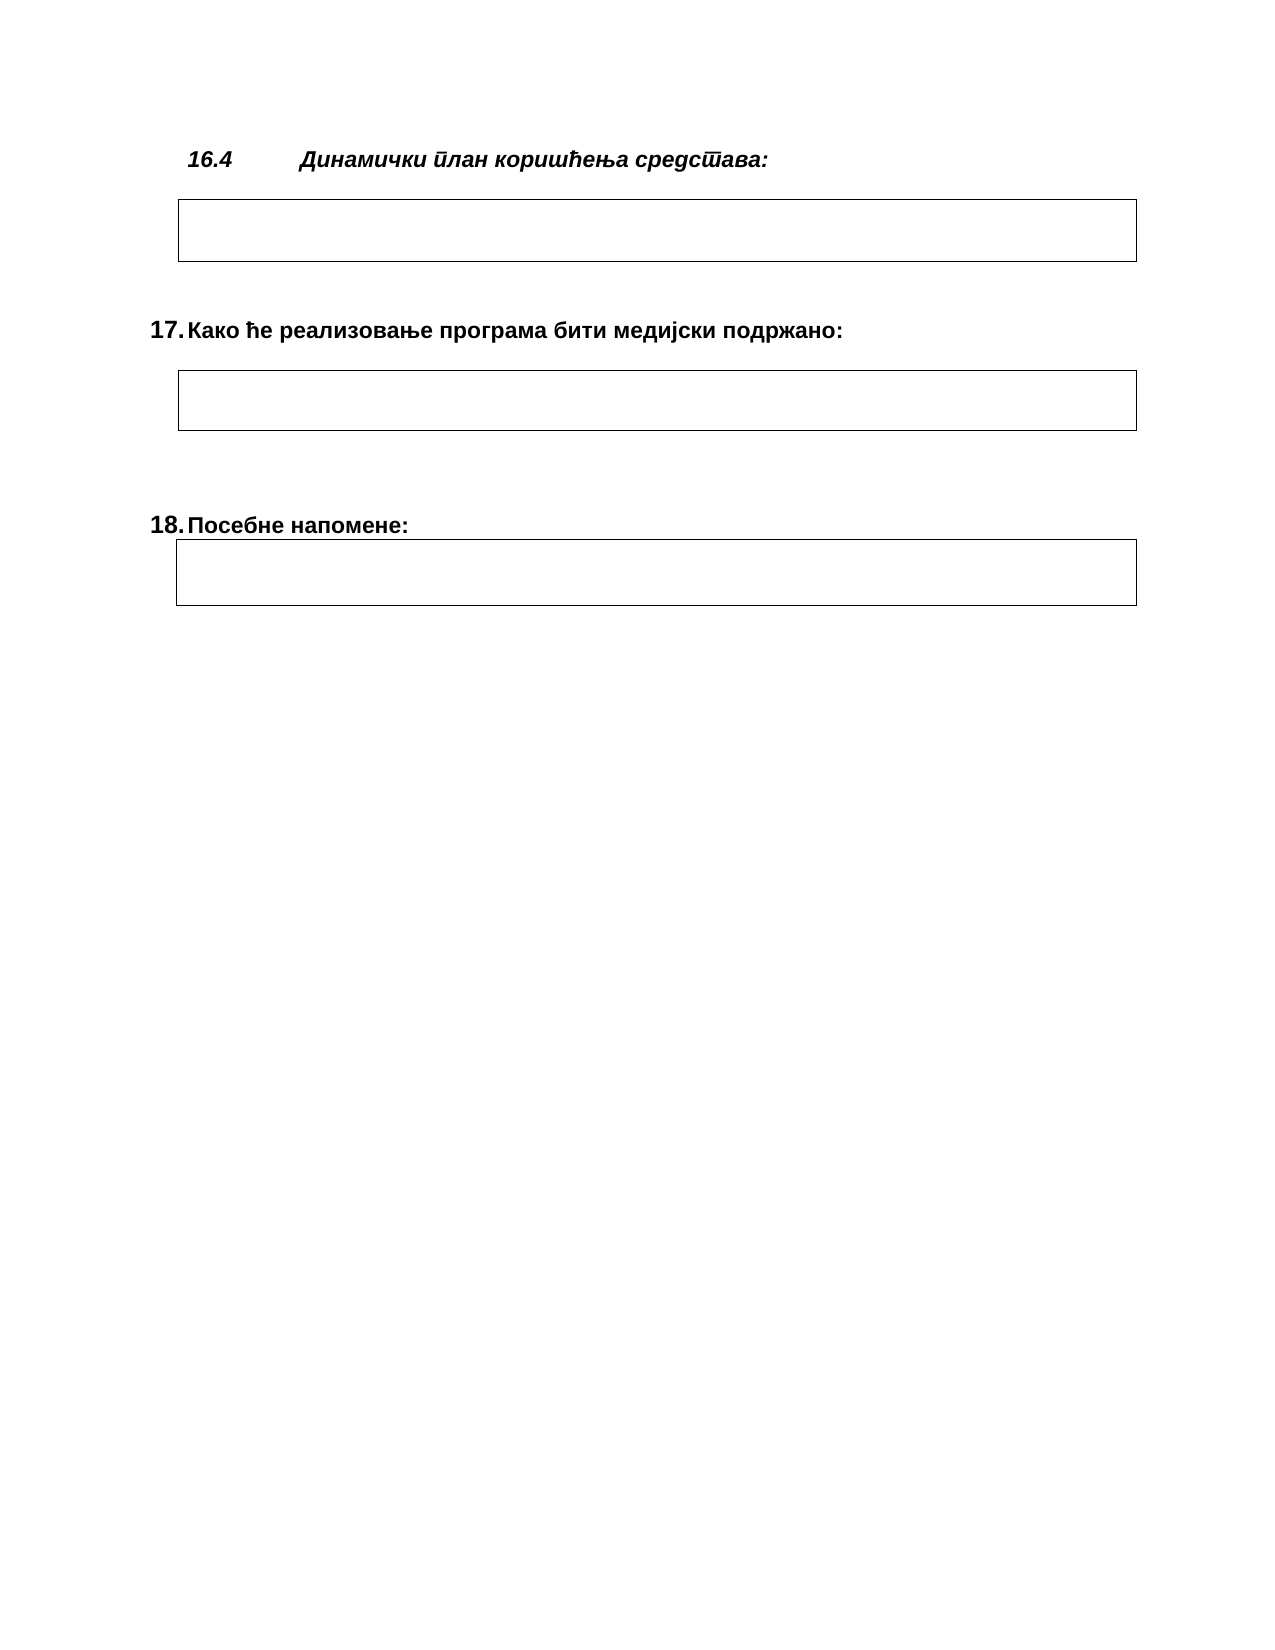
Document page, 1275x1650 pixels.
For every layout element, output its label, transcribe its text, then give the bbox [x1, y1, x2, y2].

list Како ће реализовање програма бити медијски подржано: [150, 315, 1125, 343]
table_header [179, 200, 1136, 261]
list Динамички план коришћења средстава: [187, 146, 1125, 173]
list Посебне напомене: [150, 510, 1125, 538]
table_header [177, 540, 1136, 605]
table_header [179, 371, 1136, 430]
